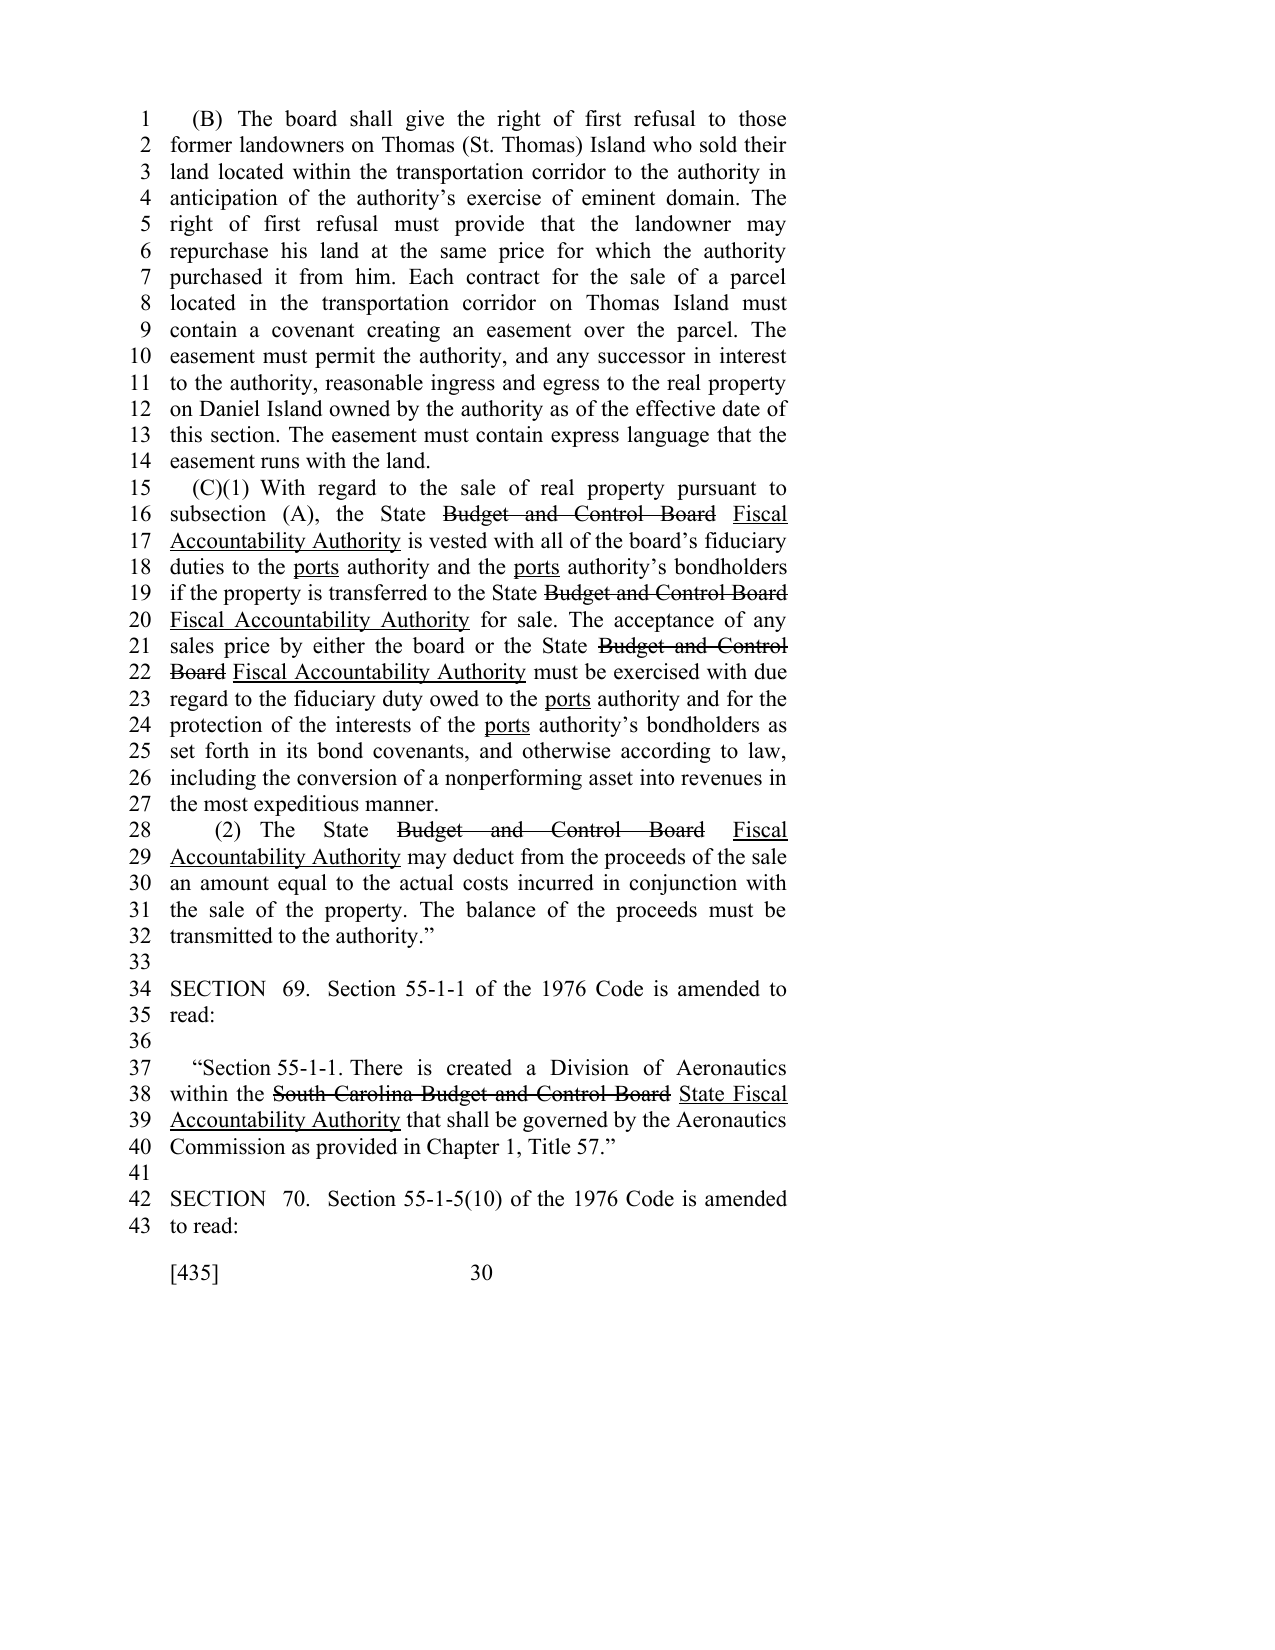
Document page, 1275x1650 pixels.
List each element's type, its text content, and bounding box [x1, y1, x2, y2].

text (C)(1) With regard to the sale of real property pursuant to subsection (A), the State Budget and Control Board Fiscal Accountability Authority is vested with all of the board’s fiduciary duties to the ports authority and the ports authority’s bondholders if the property is transferred to the State Budget and Control Board Fiscal Accountability Authority for sale. The acceptance of any sales price by either the board or the State Budget and Control Board Fiscal Accountability Authority must be exercised with due regard to the fiduciary duty owed to the ports authority and for the protection of the interests of the ports authority’s bondholders as set forth in its bond covenants, and otherwise according to law, including the conversion of a nonperforming asset into revenues in the most expeditious manner. [169, 474, 787, 817]
text SECTION 69. Section 55-1-1 of the 1976 Code is amended to read: [169, 975, 787, 1027]
text (2) The State Budget and Control Board Fiscal Accountability Authority may deduct from the proceeds of the sale an amount equal to the actual costs incurred in conjunction with the sale of the property. The balance of the proceeds must be transmitted to the authority.” [169, 817, 787, 948]
text (B) The board shall give the right of first refusal to those former landowners on Thomas (St. Thomas) Island who sold their land located within the transportation corridor to the authority in anticipation of the authority’s exercise of eminent domain. The right of first refusal must provide that the landowner may repurchase his land at the same price for which the authority purchased it from him. Each contract for the sale of a parcel located in the transportation corridor on Thomas Island must contain a covenant creating an easement over the parcel. The easement must permit the authority, and any successor in interest to the authority, reasonable ingress and egress to the real property on Daniel Island owned by the authority as of the effective date of this section. The easement must contain express language that the easement runs with the land. [169, 105, 787, 474]
text “Section 55-1-1. There is created a Division of Aeronautics within the South Carolina Budget and Control Board State Fiscal Accountability Authority that shall be governed by the Aeronautics Commission as provided in Chapter 1, Title 57.” [169, 1054, 787, 1159]
text SECTION 70. Section 55-1-5(10) of the 1976 Code is amended to read: [169, 1186, 787, 1238]
